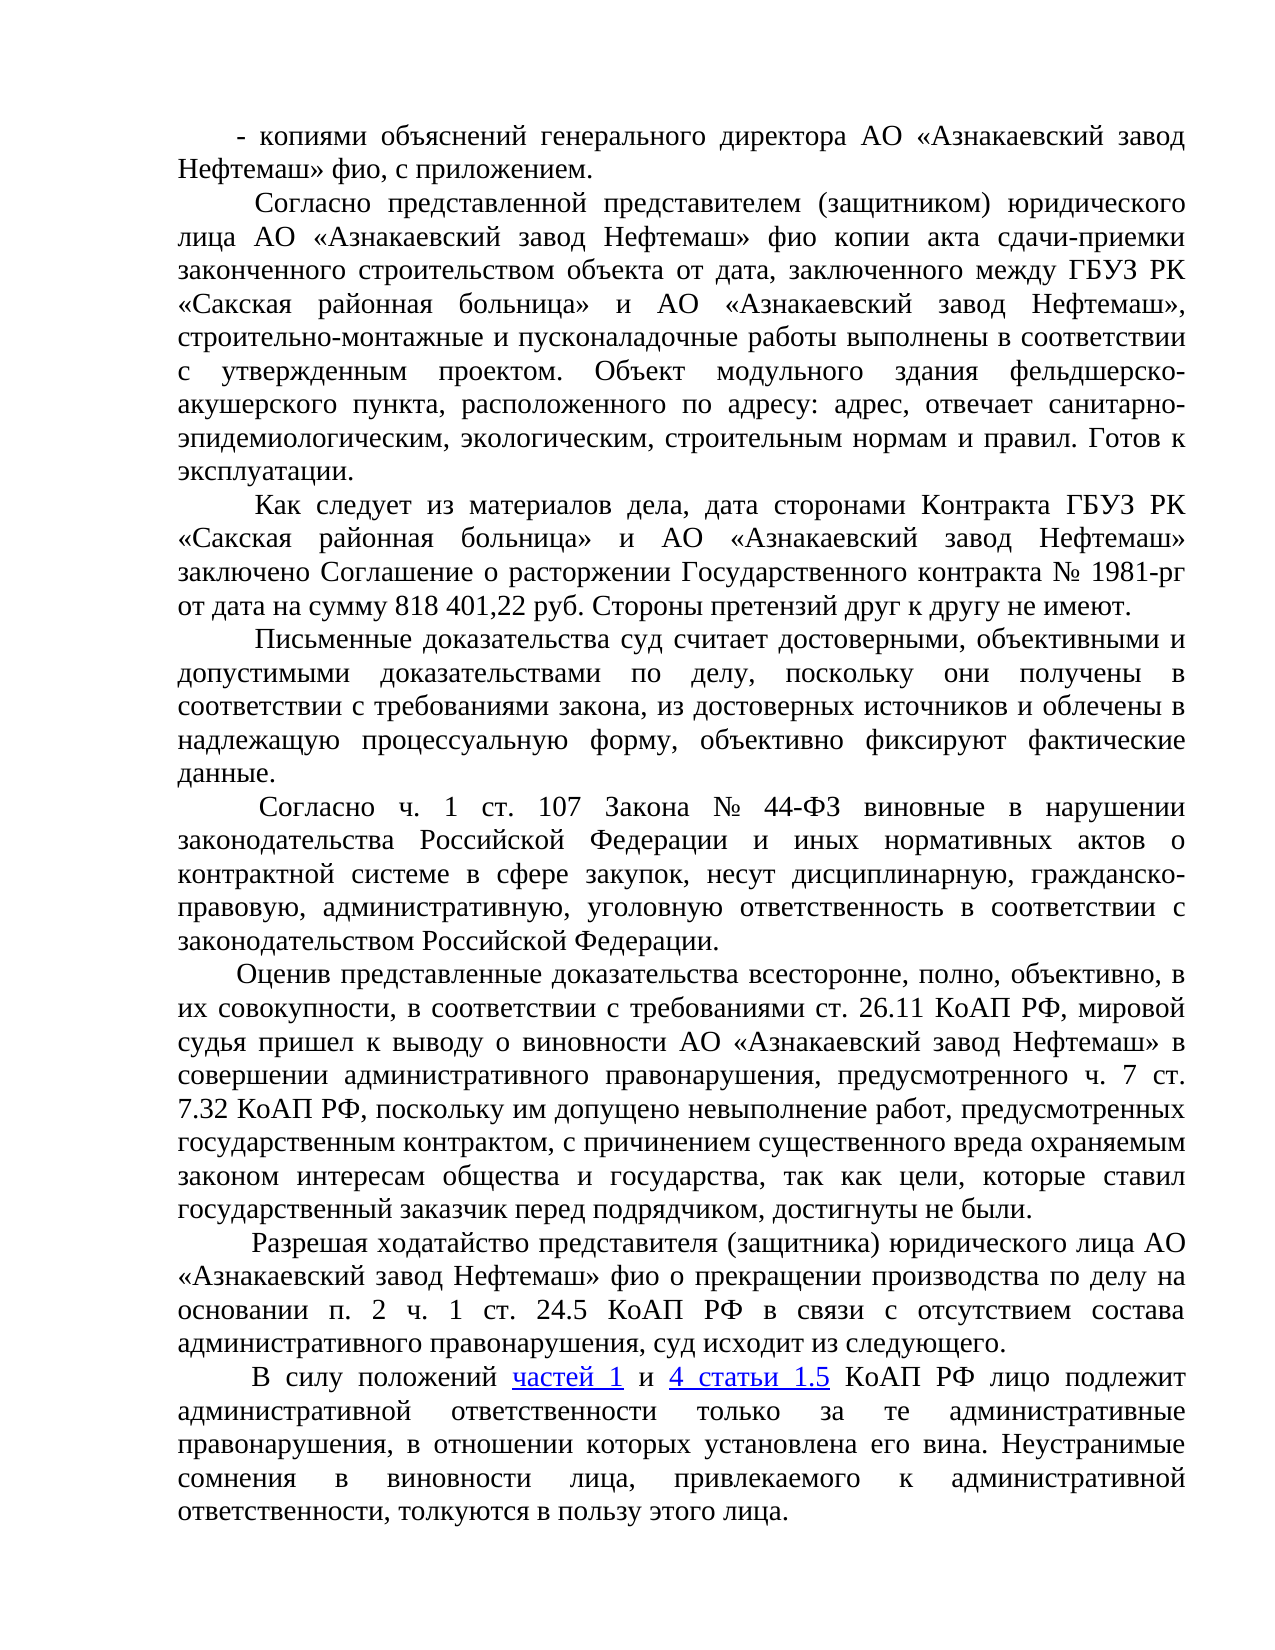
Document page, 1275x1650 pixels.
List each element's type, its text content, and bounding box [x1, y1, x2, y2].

text Согласно ч. 1 ст. 107 Закона № 44-ФЗ виновные в нарушении законодательства Российской Федерации и иных нормативных актов о контрактной системе в сфере закупок, несут дисциплинарную, гражданско-правовую, административную, уголовную ответственность в соответствии с законодательством Российской Федерации. [177, 789, 1186, 957]
text В силу положений частей 1 и 4 статьи 1.5 КоАП РФ лицо подлежит административной ответственности только за те административные правонарушения, в отношении которых установлена его вина. Неустранимые сомнения в виновности лица, привлекаемого к административной ответственности, толкуются в пользу этого лица. [177, 1359, 1186, 1527]
text Оценив представленные доказательства всесторонне, полно, объективно, в их совокупности, в соответствии с требованиями ст. 26.11 КоАП РФ, мировой судья пришел к выводу о виновности АО «Азнакаевский завод Нефтемаш» в совершении административного правонарушения, предусмотренного ч. 7 ст. 7.32 КоАП РФ, поскольку им допущено невыполнение работ, предусмотренных государственным контрактом, с причинением существенного вреда охраняемым законом интересам общества и государства, так как цели, которые ставил государственный заказчик перед подрядчиком, достигнуты не были. [177, 957, 1186, 1225]
text Письменные доказательства суд считает достоверными, объективными и допустимыми доказательствами по делу, поскольку они получены в соответствии с требованиями закона, из достоверных источников и облечены в надлежащую процессуальную форму, объективно фиксируют фактические данные. [177, 621, 1186, 789]
text Согласно представленной представителем (защитником) юридического лица АО «Азнакаевский завод Нефтемаш» фио копии акта сдачи-приемки законченного строительством объекта от дата, заключенного между ГБУЗ РК «Сакская районная больница» и АО «Азнакаевский завод Нефтемаш», строительно-монтажные и пусконаладочные работы выполнены в соответствии с утвержденным проектом. Объект модульного здания фельдшерско-акушерского пункта, расположенного по адресу: адрес, отвечает санитарно-эпидемиологическим, экологическим, строительным нормам и правил. Готов к эксплуатации. [177, 185, 1186, 487]
text Как следует из материалов дела, дата сторонами Контракта ГБУЗ РК «Сакская районная больница» и АО «Азнакаевский завод Нефтемаш» заключено Соглашение о расторжении Государственного контракта № 1981-рг от дата на сумму 818 401,22 руб. Стороны претензий друг к другу не имеют. [177, 487, 1186, 621]
text Разрешая ходатайство представителя (защитника) юридического лица АО «Азнакаевский завод Нефтемаш» фио о прекращении производства по делу на основании п. 2 ч. 1 ст. 24.5 КоАП РФ в связи с отсутствием состава административного правонарушения, суд исходит из следующего. [177, 1225, 1186, 1359]
text - копиями объяснений генерального директора АО «Азнакаевский завод Нефтемаш» фио, с приложением. [177, 118, 1186, 185]
